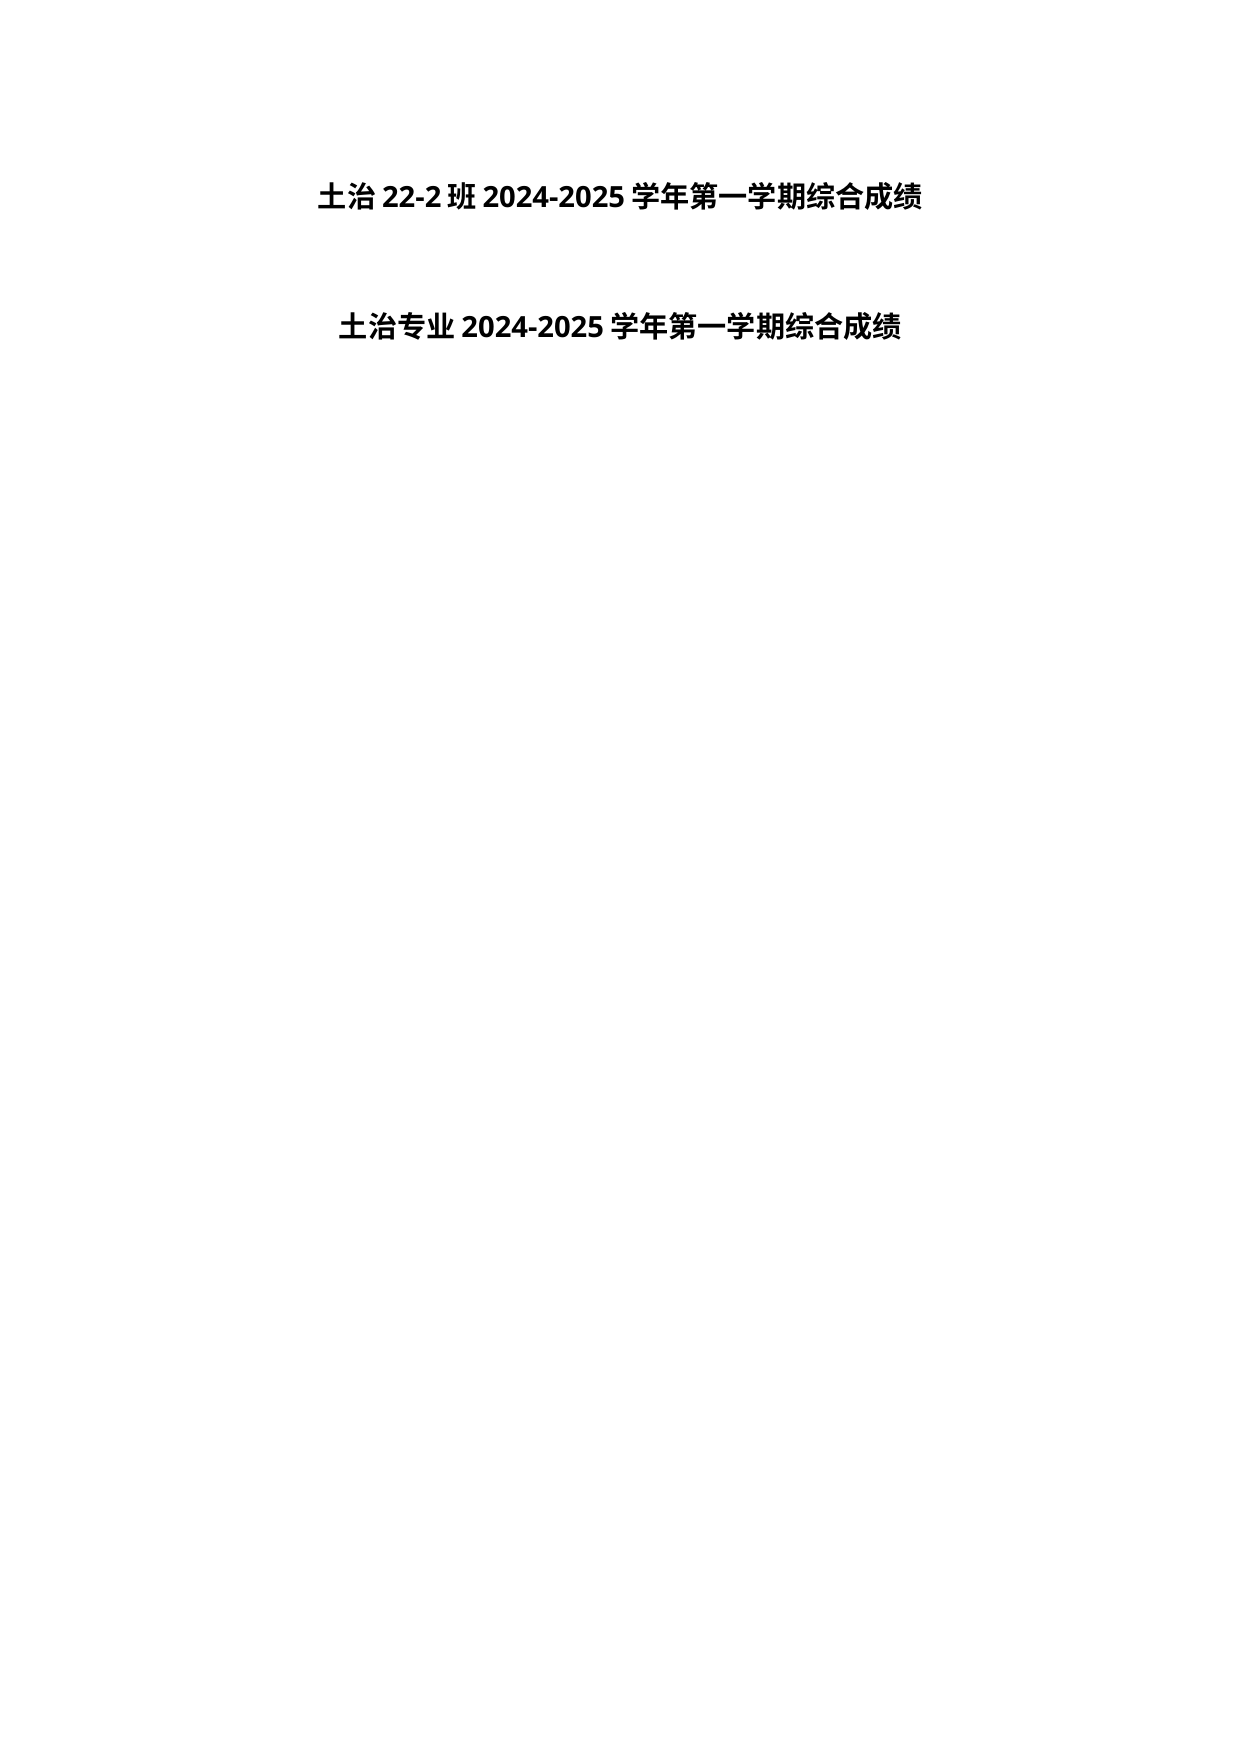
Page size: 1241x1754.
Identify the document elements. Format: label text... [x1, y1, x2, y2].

text 土治22-2班2024-2025学年第一学期综合成绩 [187, 162, 1053, 227]
text 土治专业2024-2025学年第一学期综合成绩 [187, 292, 1053, 357]
